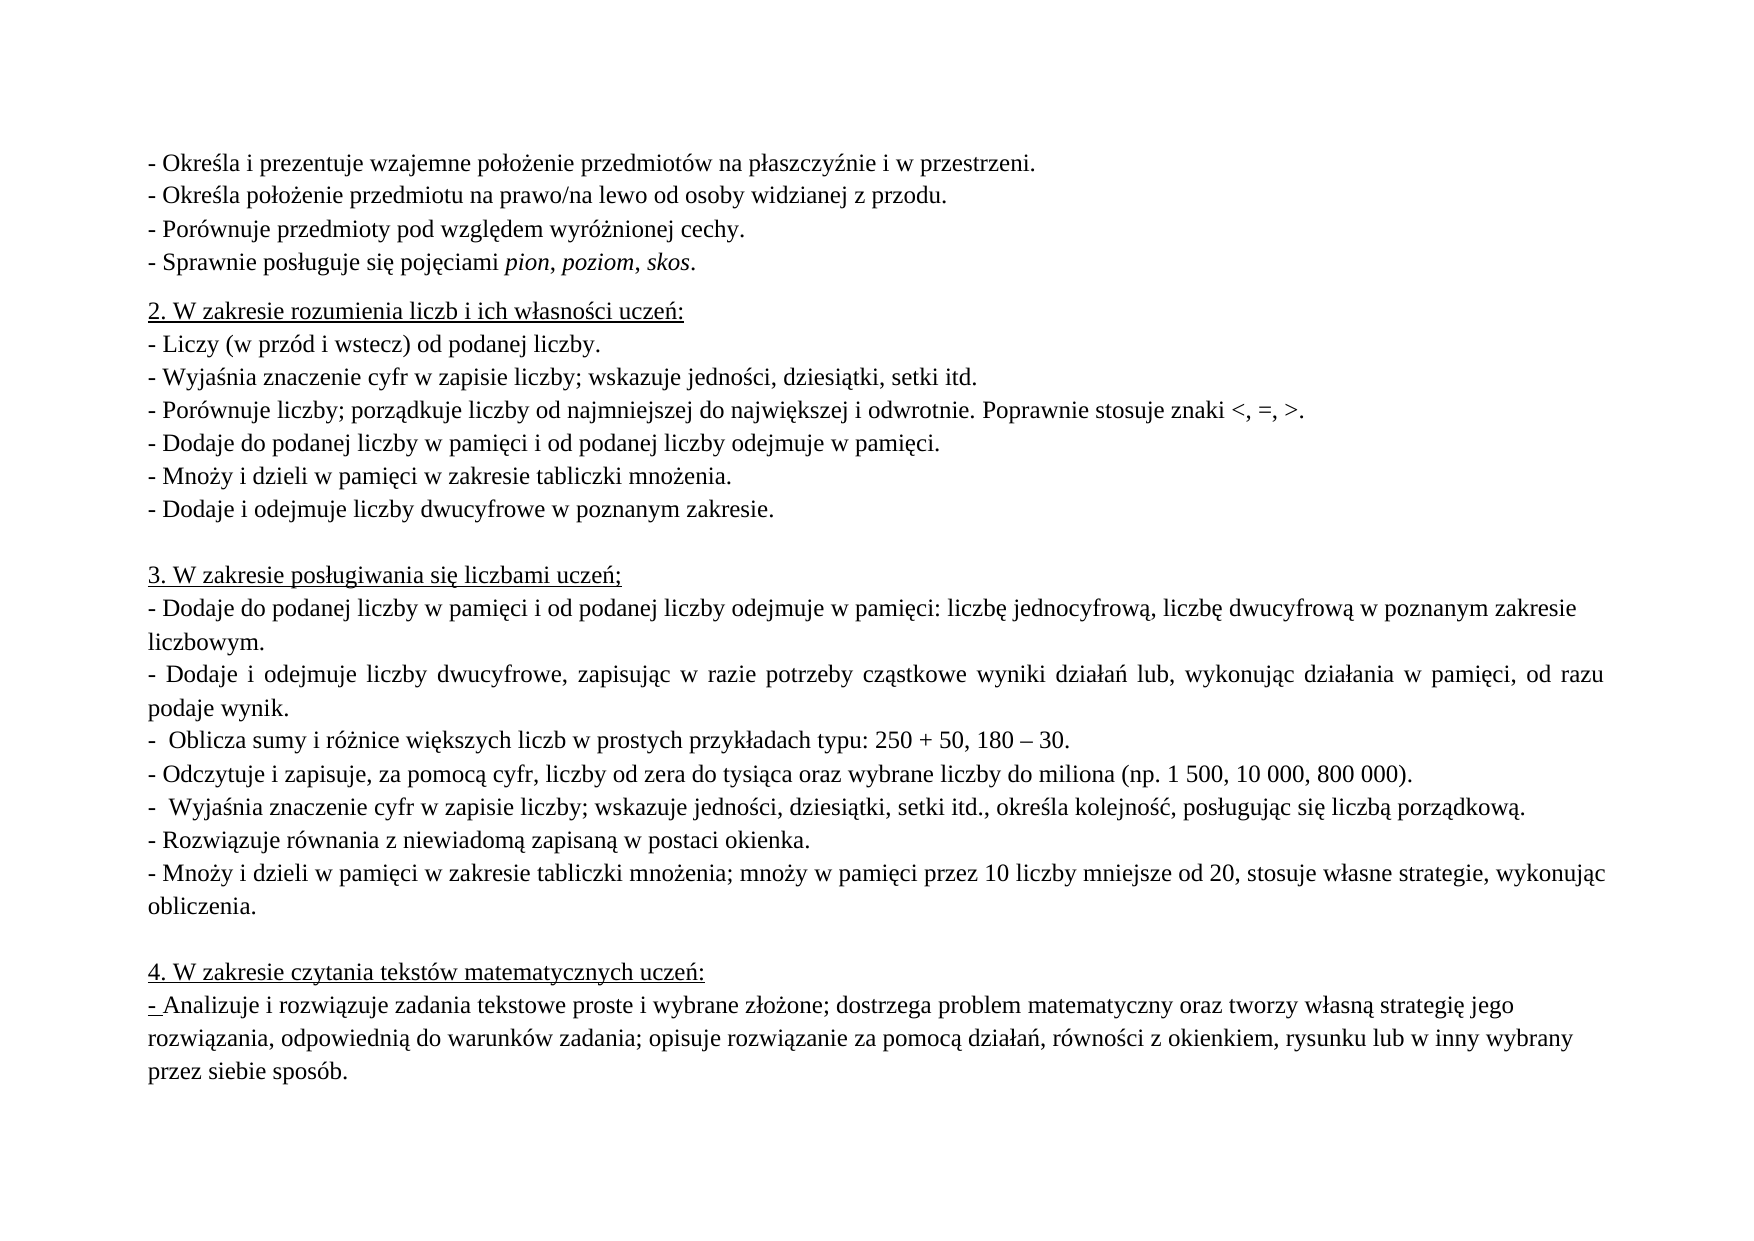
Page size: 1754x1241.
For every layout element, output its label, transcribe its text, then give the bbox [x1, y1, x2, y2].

text - Określa położenie przedmiotu na prawo/na lewo od osoby widzianej z przodu. [148, 181, 1606, 209]
text - Mnoży i dzieli w pamięci w zakresie tabliczki mnożenia. [148, 461, 1606, 490]
text 3. W zakresie posługiwania się liczbami uczeń; [148, 561, 1606, 589]
text - Dodaje i odejmuje liczby dwucyfrowe, zapisując w razie potrzeby cząstkowe wyniki działań lub, wykonując działania w pamięci, od razu podaje wynik. [148, 659, 1606, 721]
text - Porównuje przedmioty pod względem wyróżnionej cechy. [148, 214, 1606, 242]
text - Określa i prezentuje wzajemne położenie przedmiotów na płaszczyźnie i w przestrzeni. [148, 148, 1606, 176]
text - Dodaje do podanej liczby w pamięci i od podanej liczby odejmuje w pamięci. [148, 428, 1606, 457]
text - Liczy (w przód i wstecz) od podanej liczby. [148, 329, 1606, 358]
text 4. W zakresie czytania tekstów matematycznych uczeń: [148, 957, 1606, 986]
text - Porównuje liczby; porządkuje liczby od najmniejszej do największej i odwrotnie. Poprawnie stosuje znaki <, =, >. [148, 395, 1606, 424]
text - Oblicza sumy i różnice większych liczb w prostych przykładach typu: 250 + 50, 180 – 30. [148, 726, 1606, 754]
text - Sprawnie posługuje się pojęciami pion, poziom, skos. [148, 247, 1606, 275]
text - Analizuje i rozwiązuje zadania tekstowe proste i wybrane złożone; dostrzega problem matematyczny oraz tworzy własną strategię jego rozwiązania, odpowiednią do warunków zadania; opisuje rozwiązanie za pomocą działań, równości z okienkiem, rysunku lub w inny wybrany przez siebie sposób. [148, 990, 1606, 1084]
text - Wyjaśnia znaczenie cyfr w zapisie liczby; wskazuje jedności, dziesiątki, setki itd. [148, 362, 1606, 391]
text - Mnoży i dzieli w pamięci w zakresie tabliczki mnożenia; mnoży w pamięci przez 10 liczby mniejsze od 20, stosuje własne strategie, wykonując obliczenia. [148, 858, 1606, 919]
text - Dodaje do podanej liczby w pamięci i od podanej liczby odejmuje w pamięci: liczbę jednocyfrową, liczbę dwucyfrową w poznanym zakresie liczbowym. [148, 593, 1606, 655]
text - Odczytuje i zapisuje, za pomocą cyfr, liczby od zera do tysiąca oraz wybrane liczby do miliona (np. 1 500, 10 000, 800 000). [148, 759, 1606, 787]
text 2. W zakresie rozumienia liczb i ich własności uczeń: [148, 296, 1606, 325]
text - Wyjaśnia znaczenie cyfr w zapisie liczby; wskazuje jedności, dziesiątki, setki itd., określa kolejność, posługując się liczbą porządkową. [148, 792, 1606, 820]
text - Rozwiązuje równania z niewiadomą zapisaną w postaci okienka. [148, 825, 1606, 853]
text - Dodaje i odejmuje liczby dwucyfrowe w poznanym zakresie. [148, 494, 1606, 523]
